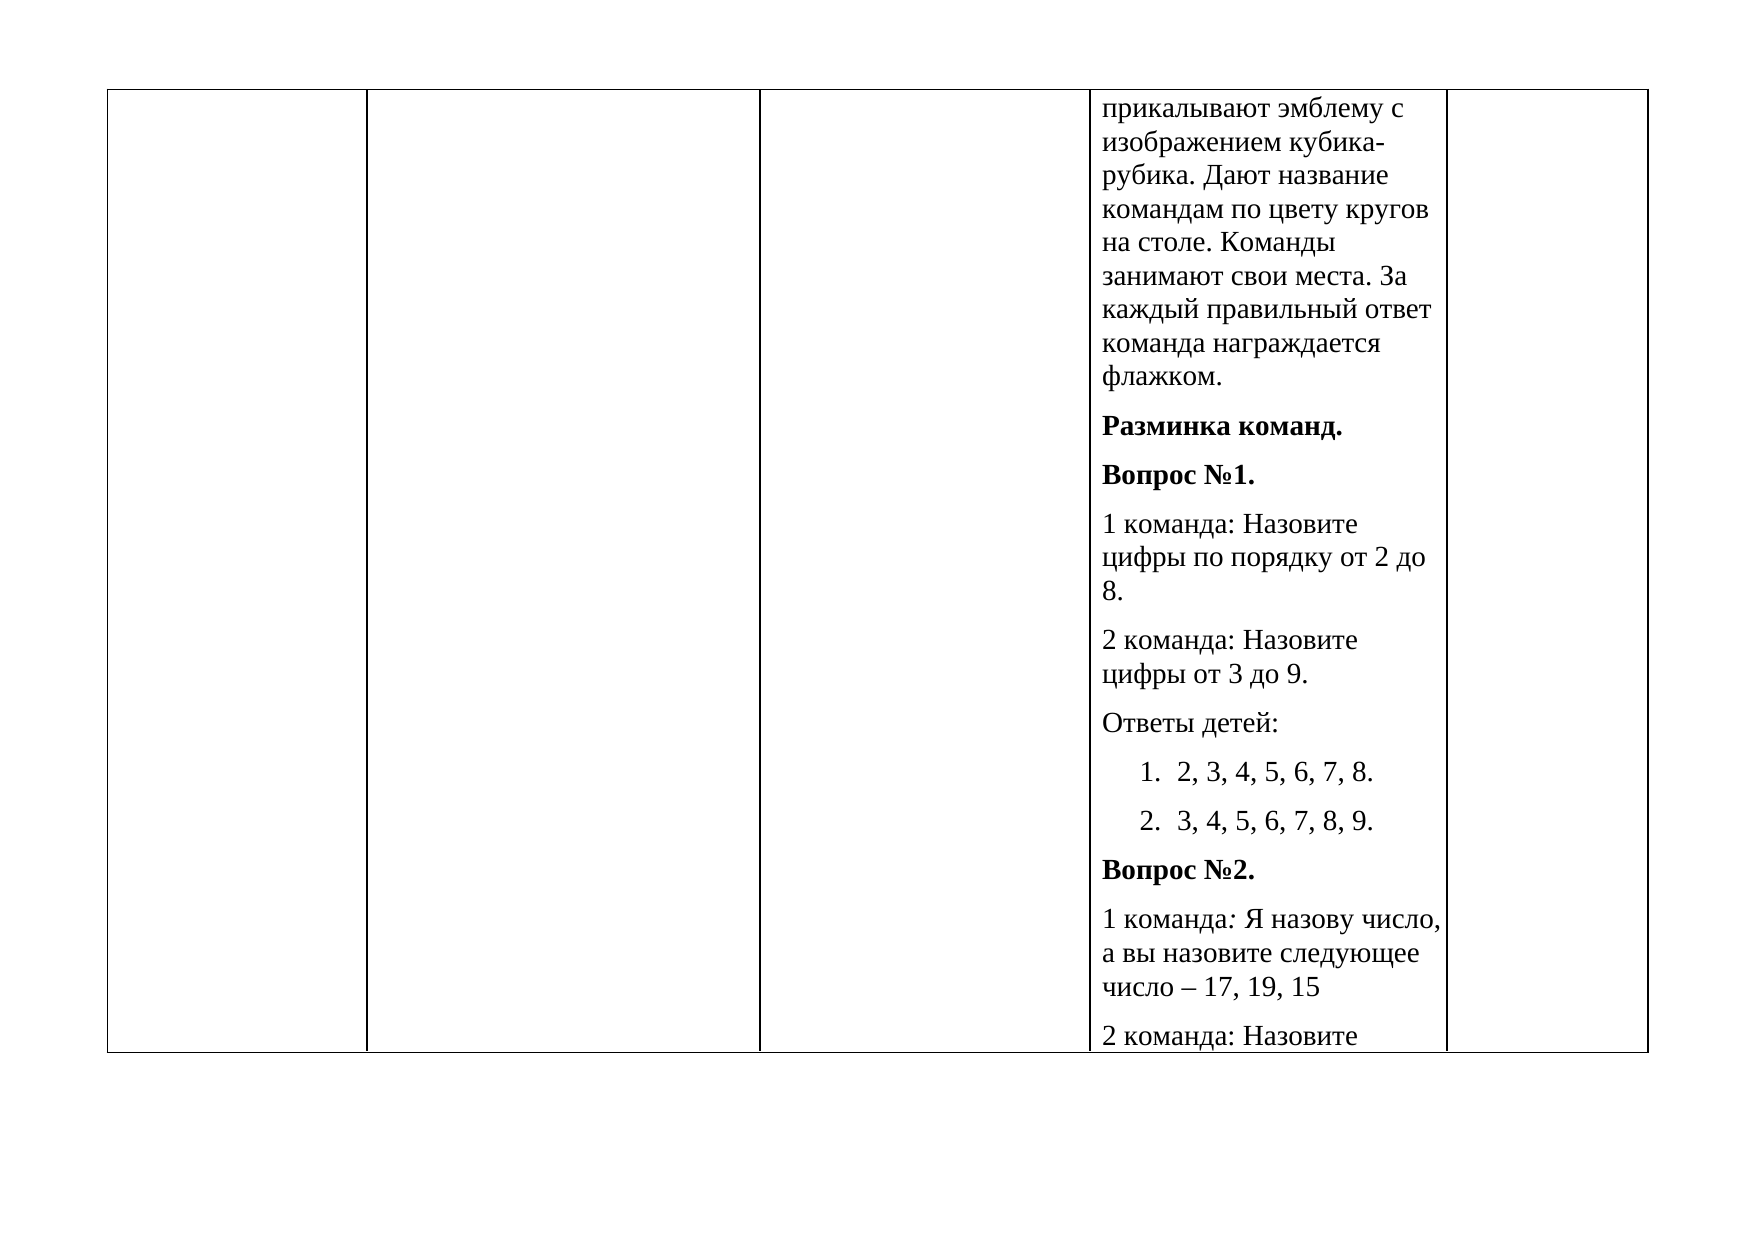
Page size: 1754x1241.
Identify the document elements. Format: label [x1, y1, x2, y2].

table_cell [108, 90, 366, 1051]
table_cell [1091, 90, 1446, 1051]
table_cell [761, 90, 1089, 1051]
table_cell [1448, 90, 1647, 1051]
table_cell [368, 90, 759, 1051]
